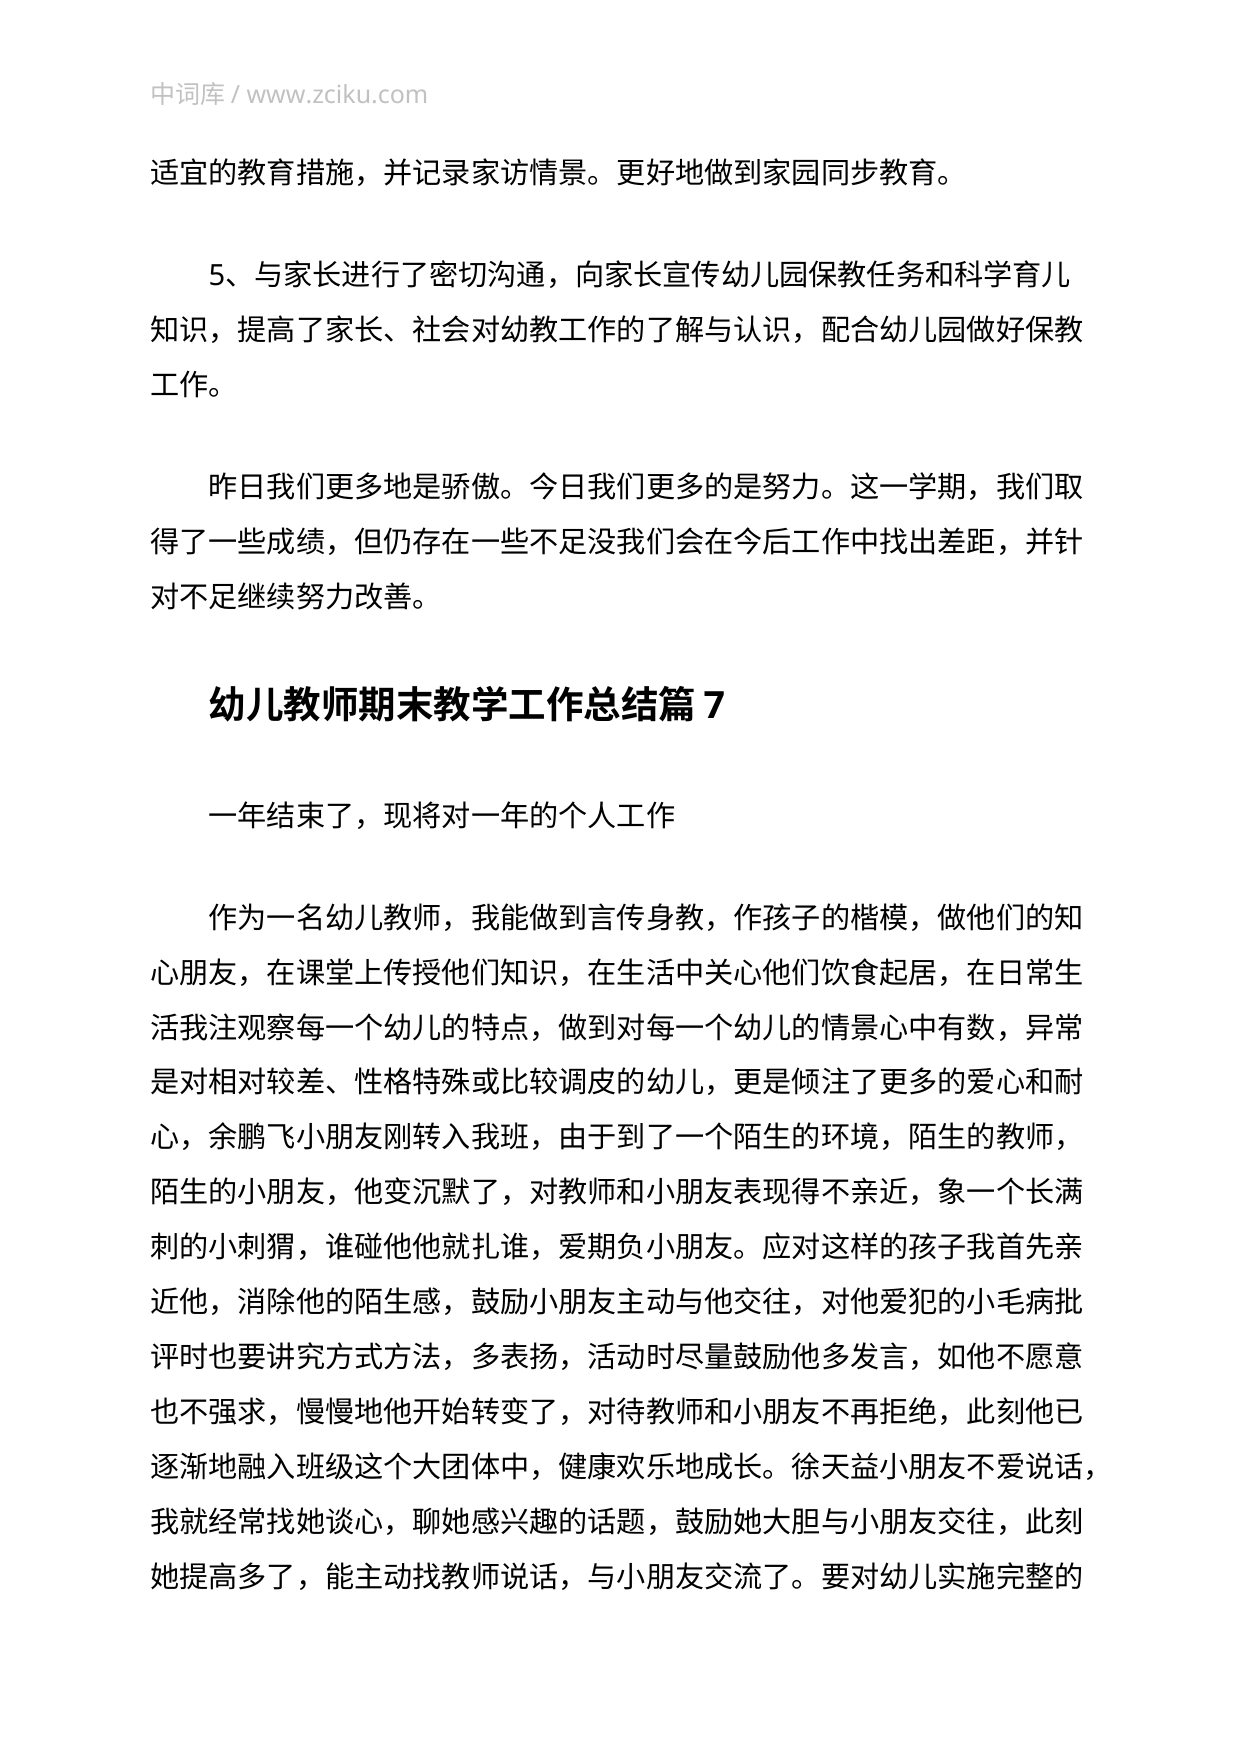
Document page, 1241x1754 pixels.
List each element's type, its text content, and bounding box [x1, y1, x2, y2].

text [150, 894, 1090, 1595]
text 一年结束了，现将对一年的个人工作 [150, 793, 1090, 835]
text 昨日我们更多地是骄傲。今日我们更多的是努力。这一学期，我们取得了一些成绩，但仍存在一些不足没我们会在今后工作中找出差距，并针对不足继续努力改善。 [150, 463, 1090, 616]
text 幼儿教师期末教学工作总结篇7 [150, 675, 1090, 729]
text 5、与家长进行了密切沟通，向家长宣传幼儿园保教任务和科学育儿知识，提高了家长、社会对幼教工作的了解与认识，配合幼儿园做好保教工作。 [150, 252, 1090, 404]
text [150, 150, 1090, 192]
